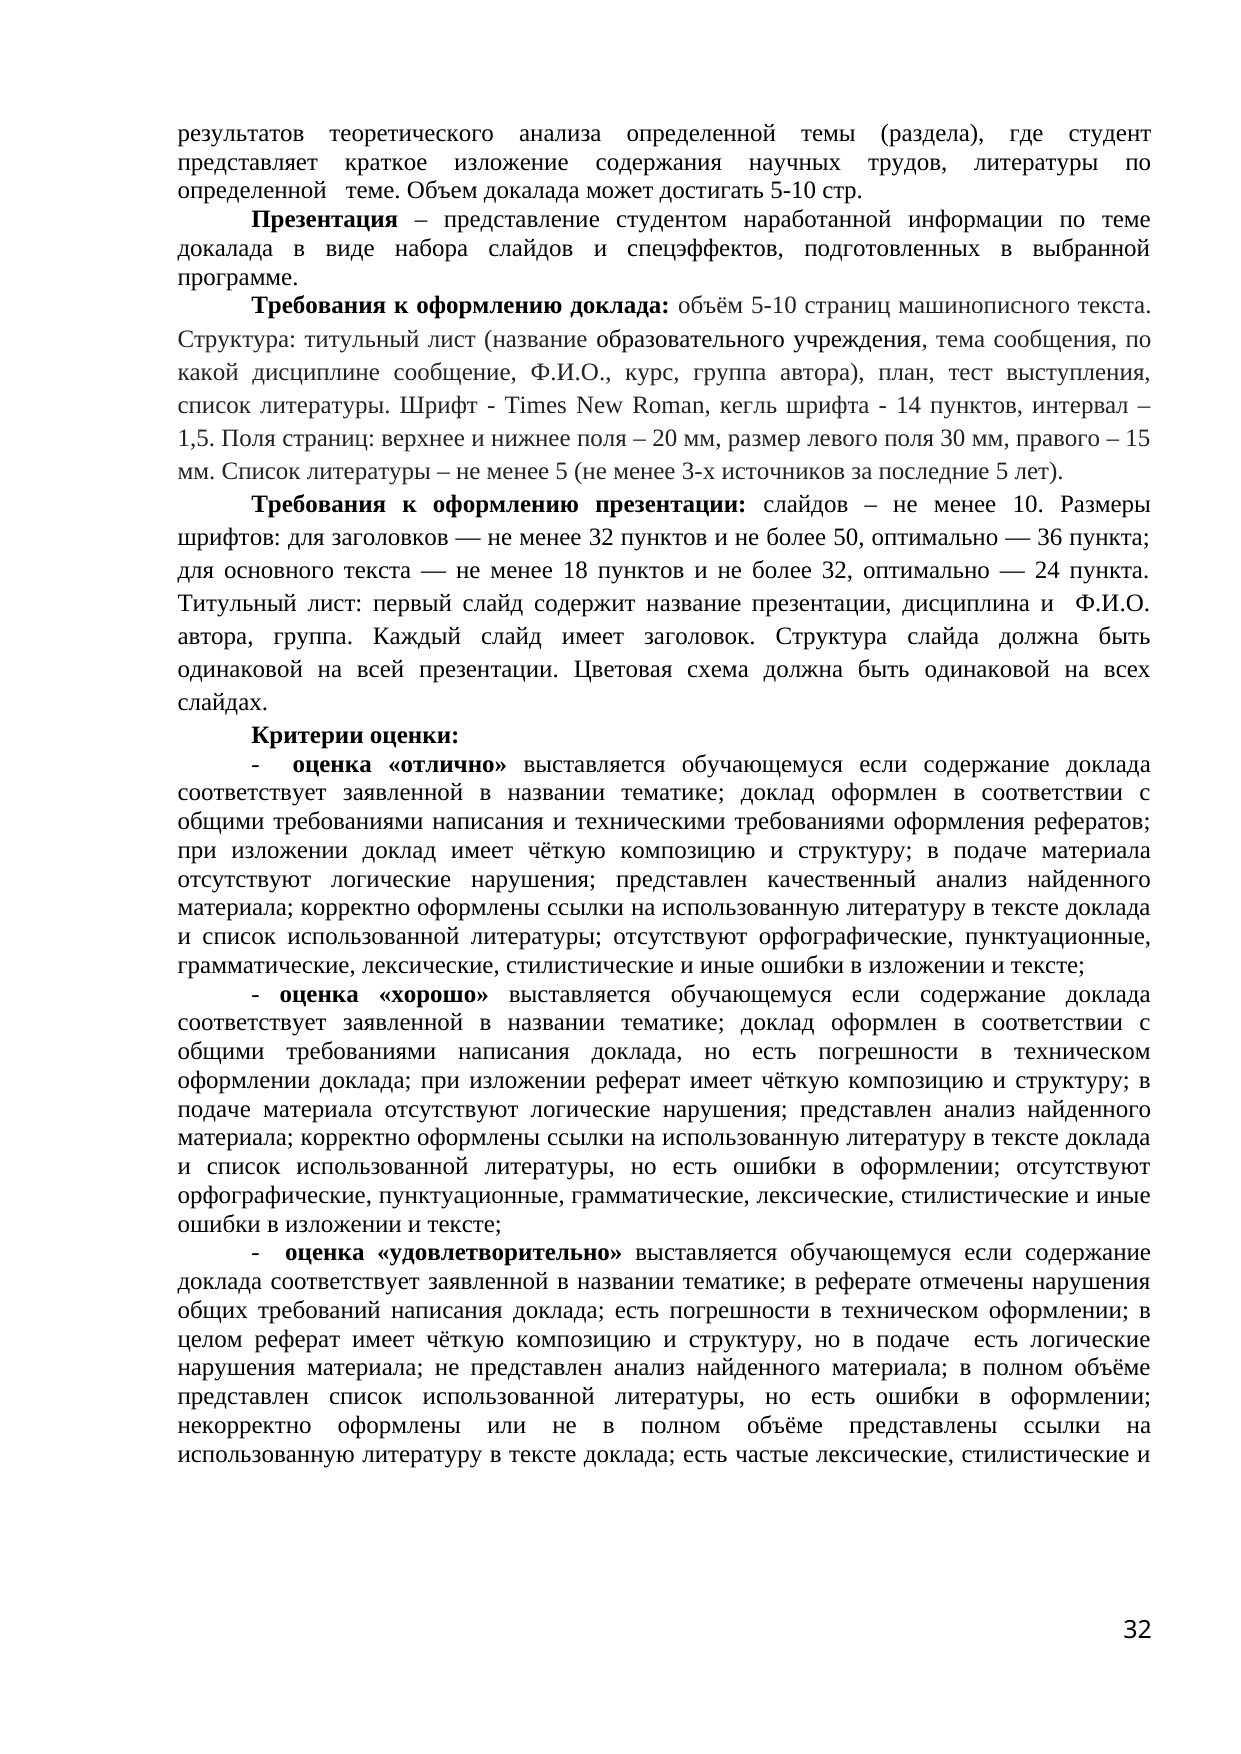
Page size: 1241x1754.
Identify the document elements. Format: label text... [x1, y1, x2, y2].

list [177, 118, 1152, 204]
text Требования к оформлению презентации: слайдов – не менее 10. Размеры шрифтов: для заголовков — не менее 32 пунктов и не более 50, оптимально — 36 пункта; для основного текста — не менее 18 пунктов и не более 32, оптимально — 24 пункта. Титульный лист: первый слайд содержит название презентации, дисциплина и Ф.И.О. автора, группа. Каждый слайд имеет заголовок. Структура слайда должна быть одинаковой на всей презентации. Цветовая схема должна быть одинаковой на всех слайдах. [177, 489, 1152, 716]
list Презентация – представление студентом наработанной информации по теме докалада в виде набора слайдов и спецэффектов, подготовленных в выбранной программе. [177, 204, 1152, 291]
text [177, 1237, 1152, 1467]
text Критерии оценки: [177, 720, 1152, 749]
text - оценка «отлично» выставляется обучающемуся если содержание доклада соответствует заявленной в названии тематике; доклад оформлен в соответствии с общими требованиями написания и техническими требованиями оформления рефератов; при изложении доклад имеет чёткую композицию и структуру; в подаче материала отсутствуют логические нарушения; представлен качественный анализ найденного материала; корректно оформлены ссылки на использованную литературу в тексте доклада и список использованной литературы; отсутствуют орфографические, пунктуационные, грамматические, лексические, стилистические и иные ошибки в изложении и тексте; [177, 749, 1152, 979]
text - оценка «хорошо» выставляется обучающемуся если содержание доклада соответствует заявленной в названии тематике; доклад оформлен в соответствии с общими требованиями написания доклада, но есть погрешности в техническом оформлении доклада; при изложении реферат имеет чёткую композицию и структуру; в подаче материала отсутствуют логические нарушения; представлен анализ найденного материала; корректно оформлены ссылки на использованную литературу в тексте доклада и список использованной литературы, но есть ошибки в оформлении; отсутствуют орфографические, пунктуационные, грамматические, лексические, стилистические и иные ошибки в изложении и тексте; [177, 979, 1152, 1237]
text Требования к оформлению доклада: объём 5-10 страниц машинописного текста. Структура: титульный лист (название образовательного учреждения, тема сообщения, по какой дисциплине сообщение, Ф.И.О., курс, группа автора), план, тест выступления, список литературы. Шрифт - Times New Roman, кегль шрифта - 14 пунктов, интервал – 1,5. Поля страниц: верхнее и нижнее поля – 20 мм, размер левого поля 30 мм, правого – 15 мм. Список литературы – не менее 5 (не менее 3-х источников за последние 5 лет). [177, 291, 1152, 484]
